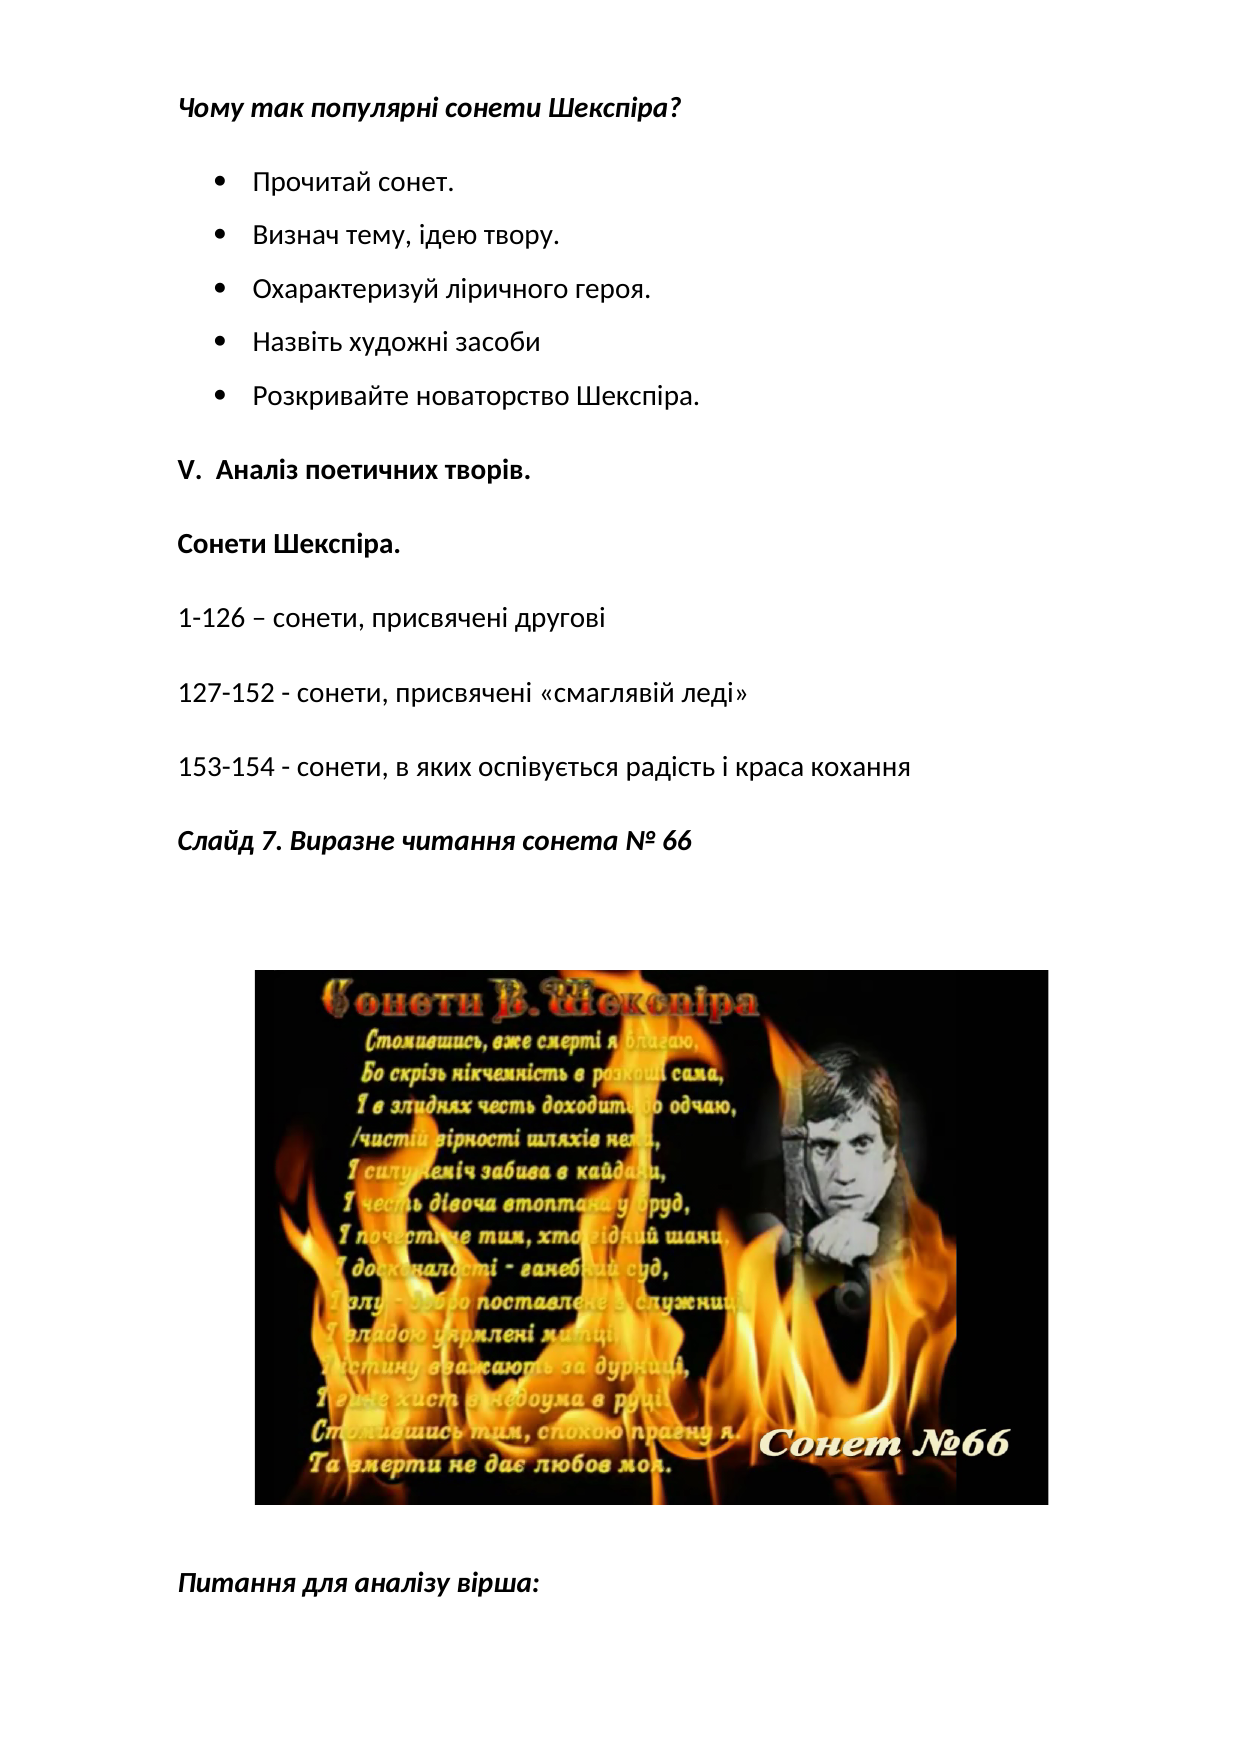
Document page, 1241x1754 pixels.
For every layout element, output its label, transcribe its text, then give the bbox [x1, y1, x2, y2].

text Питання для аналізу вірша: [177, 1564, 1137, 1600]
text Сонети Шекспіра. [177, 525, 1137, 561]
picture [254, 970, 1049, 1505]
text V. Аналіз поетичних творів. [177, 451, 1137, 487]
text 1-126 – сонети, присвячені другові [177, 599, 1137, 635]
list Визнач тему, ідею твору. [215, 216, 1137, 252]
list Прочитай сонет. [215, 163, 1137, 198]
list Охарактеризуй ліричного героя. [215, 270, 1137, 305]
text Чому так популярні сонети Шекспіра? [177, 89, 1137, 124]
text 127-152 - сонети, присвячені «смаглявій леді» [177, 674, 1137, 709]
text Слайд 7. Виразне читання сонета № 66 [177, 822, 1137, 858]
text 153-154 - сонети, в яких оспівується радість і краса кохання [177, 748, 1137, 784]
list Розкривайте новаторство Шекспіра. [215, 377, 1137, 412]
list Назвіть художні засоби [215, 323, 1137, 359]
